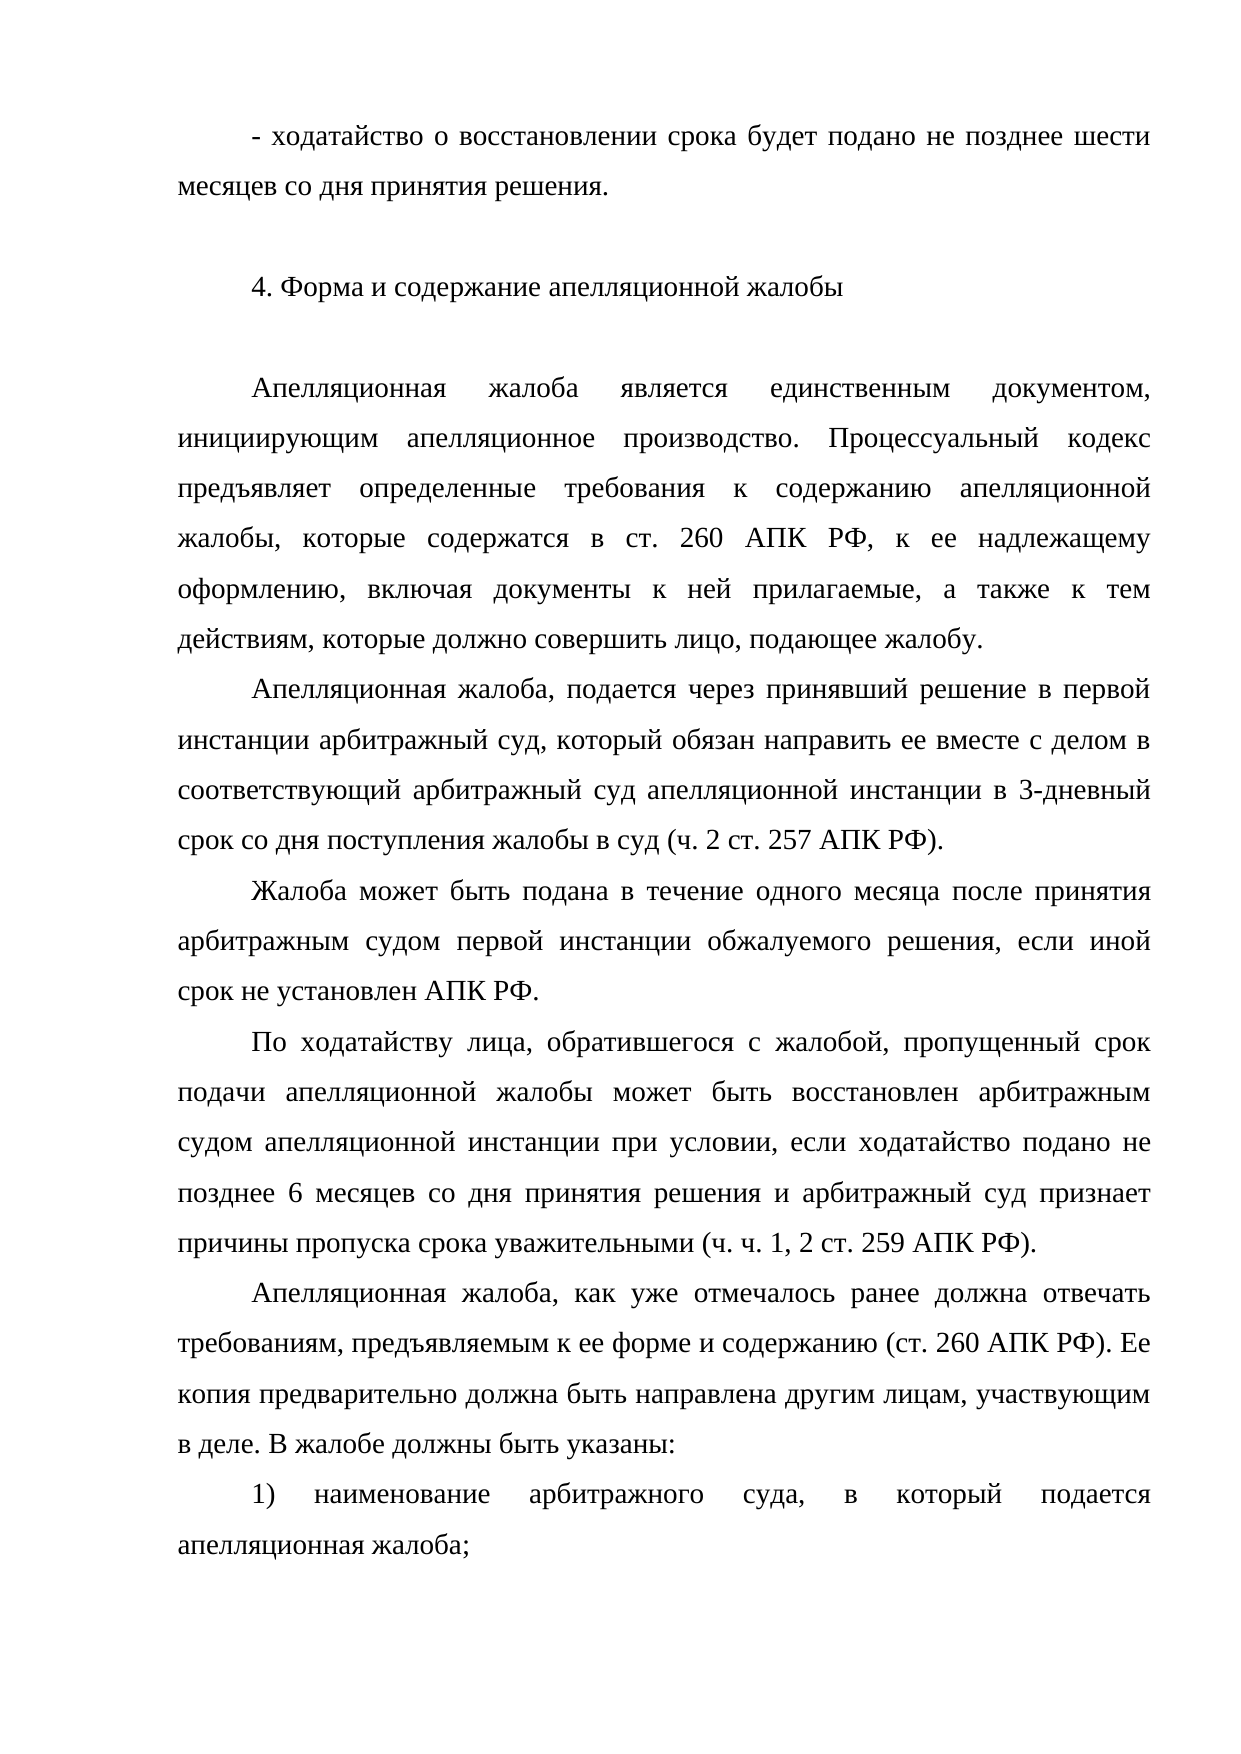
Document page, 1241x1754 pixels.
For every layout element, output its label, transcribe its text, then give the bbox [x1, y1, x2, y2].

text Апелляционная жалоба является единственным документом, инициирующим апелляционное производство. Процессуальный кодекс предъявляет определенные требования к содержанию апелляционной жалобы, которые содержатся в ст. 260 АПК РФ, к ее надлежащему оформлению, включая документы к ней прилагаемые, а также к тем действиям, которые должно совершить лицо, подающее жалобу. [177, 370, 1152, 655]
text Жалоба может быть подана в течение одного месяца после принятия арбитражным судом первой инстанции обжалуемого решения, если иной срок не установлен АПК РФ. [177, 873, 1152, 1007]
text 1) наименование арбитражного суда, в который подается апелляционная жалоба; [177, 1477, 1152, 1560]
text Апелляционная жалоба, как уже отмечалось ранее должна отвечать требованиям, предъявляемым к ее форме и содержанию (ст. 260 АПК РФ). Ее копия предварительно должна быть направлена другим лицам, участвующим в деле. В жалобе должны быть указаны: [177, 1275, 1152, 1460]
text По ходатайству лица, обратившегося с жалобой, пропущенный срок подачи апелляционной жалобы может быть восстановлен арбитражным судом апелляционной инстанции при условии, если ходатайство подано не позднее 6 месяцев со дня принятия решения и арбитражный суд признает причины пропуска срока уважительными (ч. ч. 1, 2 ст. 259 АПК РФ). [177, 1024, 1152, 1258]
text - ходатайство о восстановлении срока будет подано не позднее шести месяцев со дня принятия решения. [177, 118, 1152, 202]
text 4. Форма и содержание апелляционной жалобы [177, 269, 1152, 303]
text Апелляционная жалоба, подается через принявший решение в первой инстанции арбитражный суд, который обязан направить ее вместе с делом в соответствующий арбитражный суд апелляционной инстанции в 3-дневный срок со дня поступления жалобы в суд (ч. 2 ст. 257 АПК РФ). [177, 672, 1152, 856]
